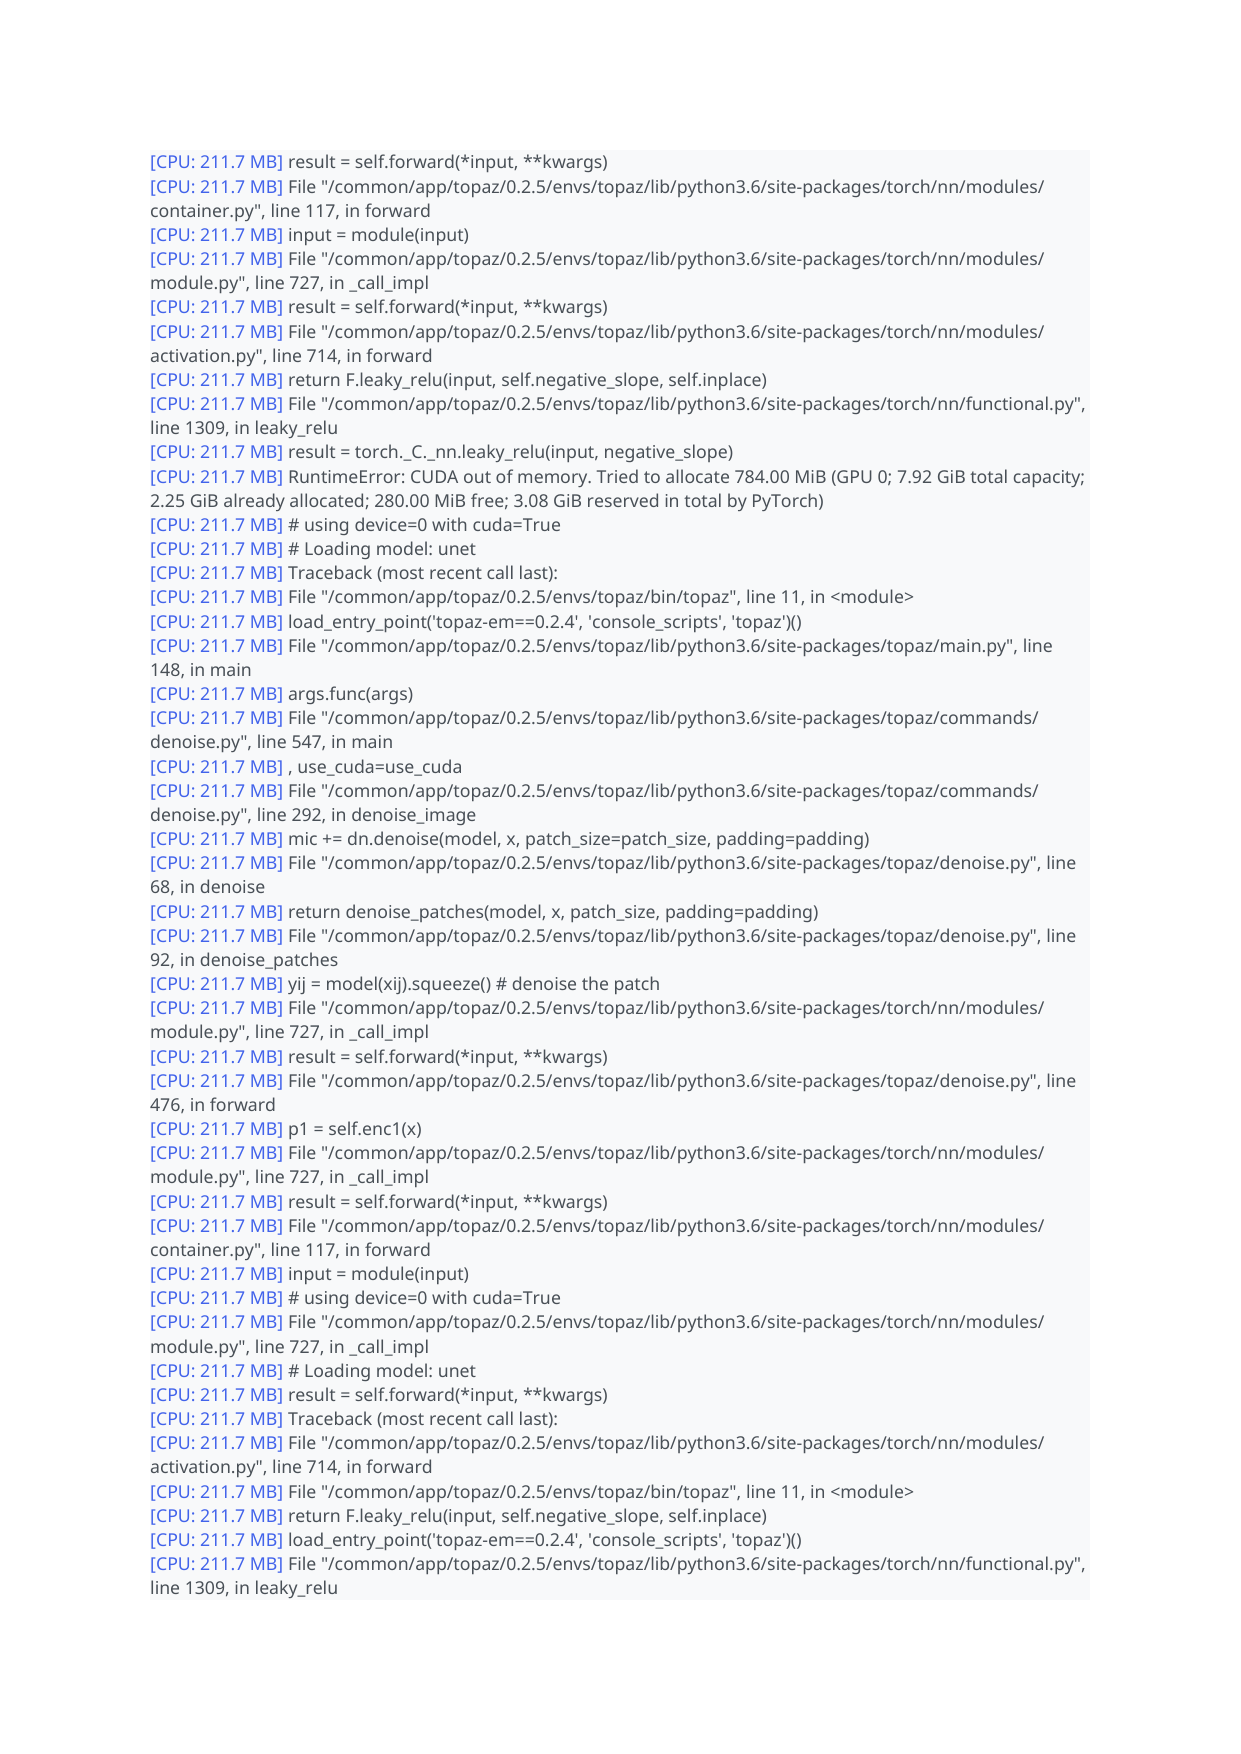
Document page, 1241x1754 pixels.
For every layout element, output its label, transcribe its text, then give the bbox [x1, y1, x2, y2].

text [CPU: 211.7 MB] result = self.forward(*input, **kwargs) [150, 1382, 1090, 1407]
text [CPU: 211.7 MB] RuntimeError: CUDA out of memory. Tried to allocate 784.00 MiB (GPU 0; 7.92 GiB total capacity; 2.25 GiB already allocated; 280.00 MiB free; 3.08 GiB reserved in total by PyTorch) [150, 464, 1090, 512]
text [CPU: 211.7 MB] result = torch._C._nn.leaky_relu(input, negative_slope) [150, 440, 1090, 464]
text [CPU: 211.7 MB] File "/common/app/topaz/0.2.5/envs/topaz/bin/topaz", line 11, in <module> [150, 585, 1090, 609]
text [CPU: 211.7 MB] # using device=0 with cuda=True [150, 512, 1090, 537]
text [CPU: 211.7 MB] File "/common/app/topaz/0.2.5/envs/topaz/lib/python3.6/site-packages/torch/nn/modules/container.py", line 117, in forward [150, 1213, 1090, 1262]
text [CPU: 211.7 MB] result = self.forward(*input, **kwargs) [150, 150, 1090, 174]
text [CPU: 211.7 MB] Traceback (most recent call last): [150, 1407, 1090, 1431]
text [CPU: 211.7 MB] # Loading model: unet [150, 537, 1090, 561]
text [CPU: 211.7 MB] # Loading model: unet [150, 1358, 1090, 1382]
text [CPU: 211.7 MB] File "/common/app/topaz/0.2.5/envs/topaz/lib/python3.6/site-packages/topaz/commands/denoise.py", line 292, in denoise_image [150, 778, 1090, 827]
text [CPU: 211.7 MB] File "/common/app/topaz/0.2.5/envs/topaz/lib/python3.6/site-packages/torch/nn/modules/module.py", line 727, in _call_impl [150, 247, 1090, 295]
text [CPU: 211.7 MB] args.func(args) [150, 682, 1090, 706]
text [CPU: 211.7 MB] # using device=0 with cuda=True [150, 1286, 1090, 1310]
text [CPU: 211.7 MB] File "/common/app/topaz/0.2.5/envs/topaz/lib/python3.6/site-packages/torch/nn/modules/module.py", line 727, in _call_impl [150, 1310, 1090, 1358]
text [CPU: 211.7 MB] , use_cuda=use_cuda [150, 754, 1090, 778]
text [CPU: 211.7 MB] yij = model(xij).squeeze() # denoise the patch [150, 972, 1090, 996]
text [CPU: 211.7 MB] result = self.forward(*input, **kwargs) [150, 1044, 1090, 1068]
text [CPU: 211.7 MB] load_entry_point('topaz-em==0.2.4', 'console_scripts', 'topaz')() [150, 1527, 1090, 1552]
text [CPU: 211.7 MB] return F.leaky_relu(input, self.negative_slope, self.inplace) [150, 1503, 1090, 1527]
text [CPU: 211.7 MB] File "/common/app/topaz/0.2.5/envs/topaz/lib/python3.6/site-packages/torch/nn/modules/activation.py", line 714, in forward [150, 1431, 1090, 1479]
text [CPU: 211.7 MB] result = self.forward(*input, **kwargs) [150, 295, 1090, 319]
text [CPU: 211.7 MB] p1 = self.enc1(x) [150, 1117, 1090, 1141]
text [CPU: 211.7 MB] load_entry_point('topaz-em==0.2.4', 'console_scripts', 'topaz')() [150, 609, 1090, 633]
text [CPU: 211.7 MB] input = module(input) [150, 1262, 1090, 1286]
text [CPU: 211.7 MB] File "/common/app/topaz/0.2.5/envs/topaz/lib/python3.6/site-packages/torch/nn/modules/module.py", line 727, in _call_impl [150, 1141, 1090, 1189]
text [CPU: 211.7 MB] result = self.forward(*input, **kwargs) [150, 1189, 1090, 1213]
text [CPU: 211.7 MB] File "/common/app/topaz/0.2.5/envs/topaz/lib/python3.6/site-packages/torch/nn/functional.py", line 1309, in leaky_relu [150, 392, 1090, 440]
text [CPU: 211.7 MB] File "/common/app/topaz/0.2.5/envs/topaz/lib/python3.6/site-packages/torch/nn/modules/module.py", line 727, in _call_impl [150, 996, 1090, 1044]
text [CPU: 211.7 MB] File "/common/app/topaz/0.2.5/envs/topaz/bin/topaz", line 11, in <module> [150, 1479, 1090, 1503]
text [CPU: 211.7 MB] input = module(input) [150, 222, 1090, 247]
text [CPU: 211.7 MB] File "/common/app/topaz/0.2.5/envs/topaz/lib/python3.6/site-packages/topaz/denoise.py", line 68, in denoise [150, 851, 1090, 899]
text [CPU: 211.7 MB] return F.leaky_relu(input, self.negative_slope, self.inplace) [150, 367, 1090, 392]
text [CPU: 211.7 MB] File "/common/app/topaz/0.2.5/envs/topaz/lib/python3.6/site-packages/torch/nn/functional.py", line 1309, in leaky_relu [150, 1552, 1090, 1600]
text [CPU: 211.7 MB] mic += dn.denoise(model, x, patch_size=patch_size, padding=padding) [150, 827, 1090, 851]
text [CPU: 211.7 MB] Traceback (most recent call last): [150, 561, 1090, 585]
text [CPU: 211.7 MB] File "/common/app/topaz/0.2.5/envs/topaz/lib/python3.6/site-packages/topaz/denoise.py", line 476, in forward [150, 1068, 1090, 1117]
text [CPU: 211.7 MB] File "/common/app/topaz/0.2.5/envs/topaz/lib/python3.6/site-packages/topaz/denoise.py", line 92, in denoise_patches [150, 923, 1090, 972]
text [CPU: 211.7 MB] File "/common/app/topaz/0.2.5/envs/topaz/lib/python3.6/site-packages/torch/nn/modules/activation.py", line 714, in forward [150, 319, 1090, 367]
text [CPU: 211.7 MB] File "/common/app/topaz/0.2.5/envs/topaz/lib/python3.6/site-packages/topaz/main.py", line 148, in main [150, 633, 1090, 682]
text [CPU: 211.7 MB] File "/common/app/topaz/0.2.5/envs/topaz/lib/python3.6/site-packages/topaz/commands/denoise.py", line 547, in main [150, 706, 1090, 754]
text [CPU: 211.7 MB] return denoise_patches(model, x, patch_size, padding=padding) [150, 899, 1090, 923]
text [CPU: 211.7 MB] File "/common/app/topaz/0.2.5/envs/topaz/lib/python3.6/site-packages/torch/nn/modules/container.py", line 117, in forward [150, 174, 1090, 222]
